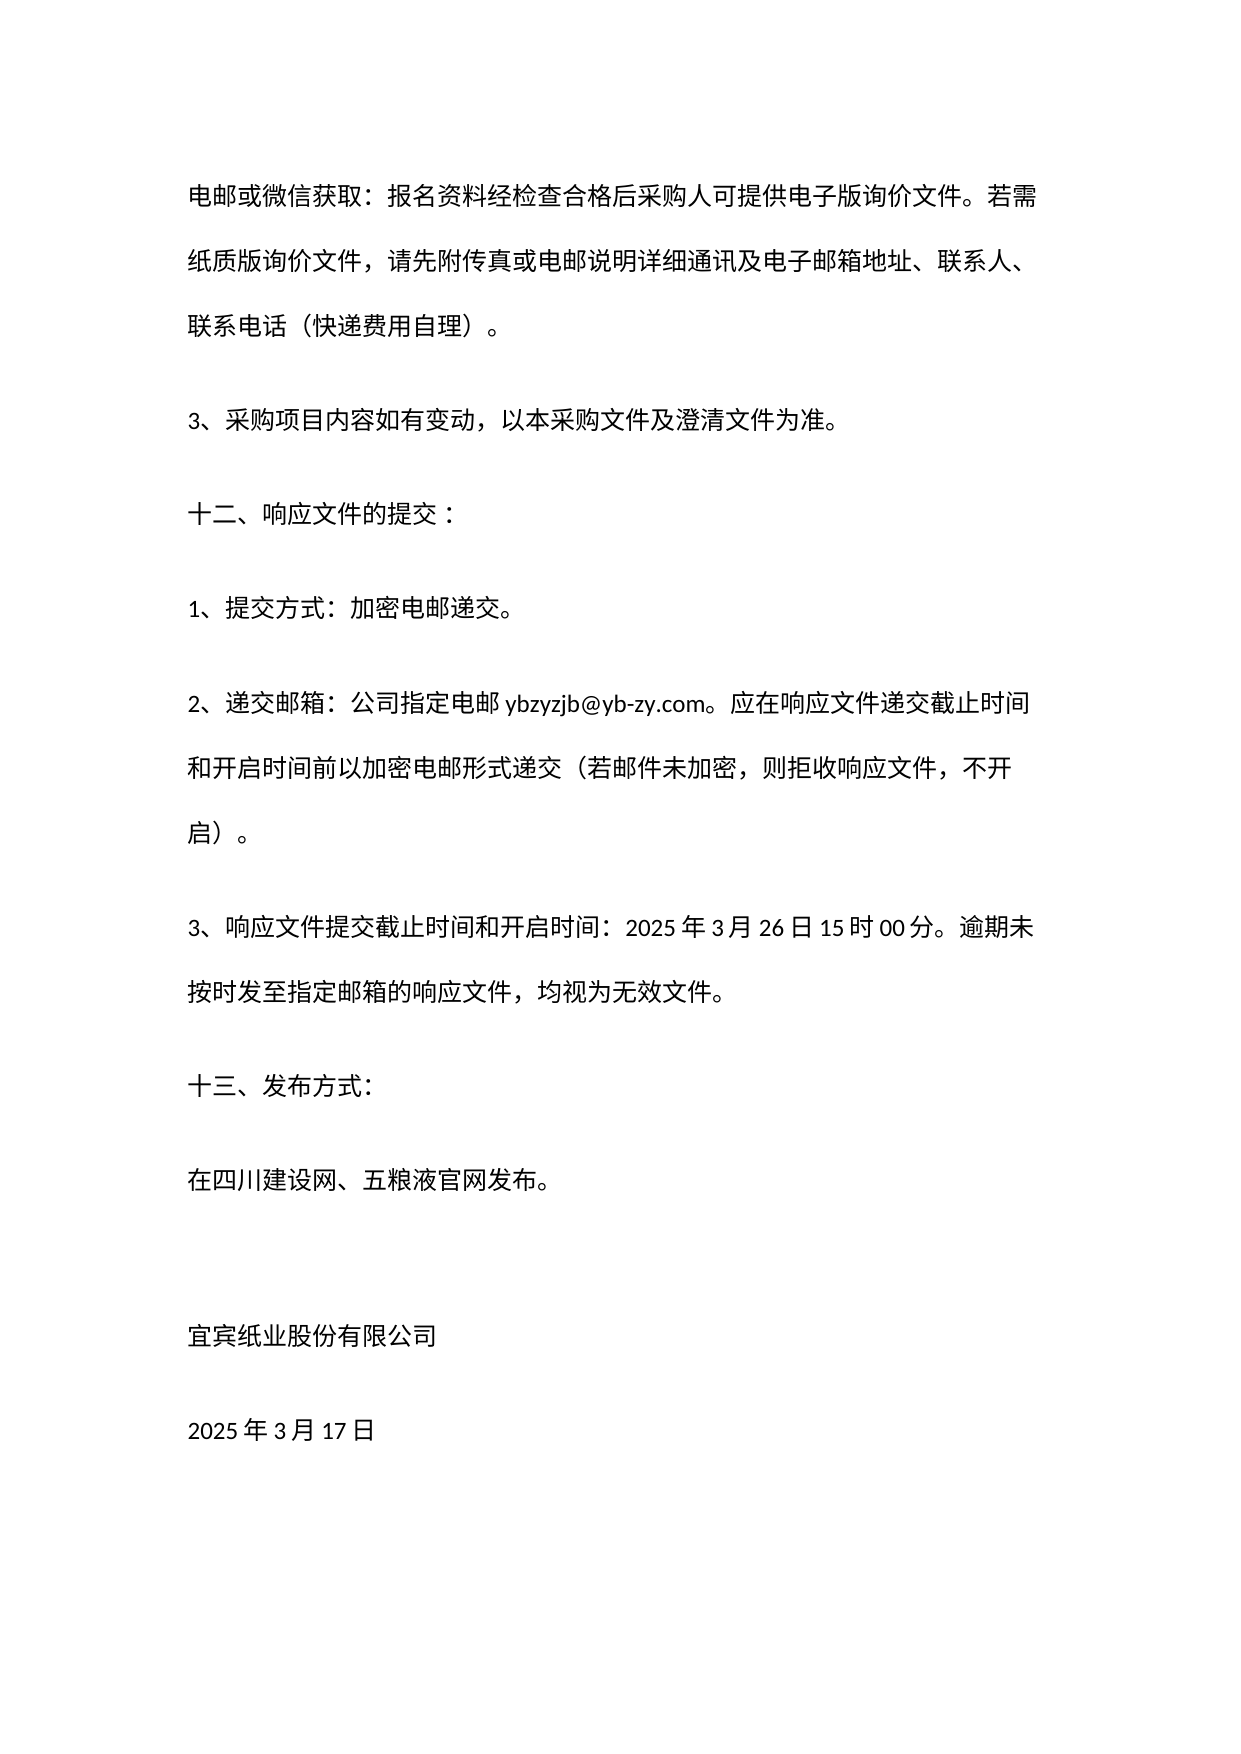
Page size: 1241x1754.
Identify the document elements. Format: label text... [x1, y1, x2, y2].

text 在四川建设网、五粮液官网发布。 [187, 1146, 1053, 1211]
text 2、递交邮箱：公司指定电邮ybzyzjb@yb-zy.com。应在响应文件递交截止时间和开启时间前以加密电邮形式递交（若邮件未加密，则拒收响应文件，不开启）。 [187, 669, 1053, 864]
text 电邮或微信获取：报名资料经检查合格后采购人可提供电子版询价文件。若需纸质版询价文件，请先附传真或电邮说明详细通讯及电子邮箱地址、联系人、联系电话（快递费用自理）。 [187, 162, 1053, 357]
text 2025年3月17日 [187, 1396, 1053, 1461]
text 十二、响应文件的提交 ： [187, 480, 1053, 545]
text 十三、发布方式： [187, 1052, 1053, 1117]
text 3、采购项目内容如有变动，以本采购文件及澄清文件为准。 [187, 386, 1053, 451]
text 宜宾纸业股份有限公司 [187, 1302, 1053, 1367]
text 1、提交方式：加密电邮递交。 [187, 574, 1053, 639]
text 3、响应文件提交截止时间和开启时间：2025年3月26日15时00分。逾期未按时发至指定邮箱的响应文件，均视为无效文件。 [187, 893, 1053, 1023]
